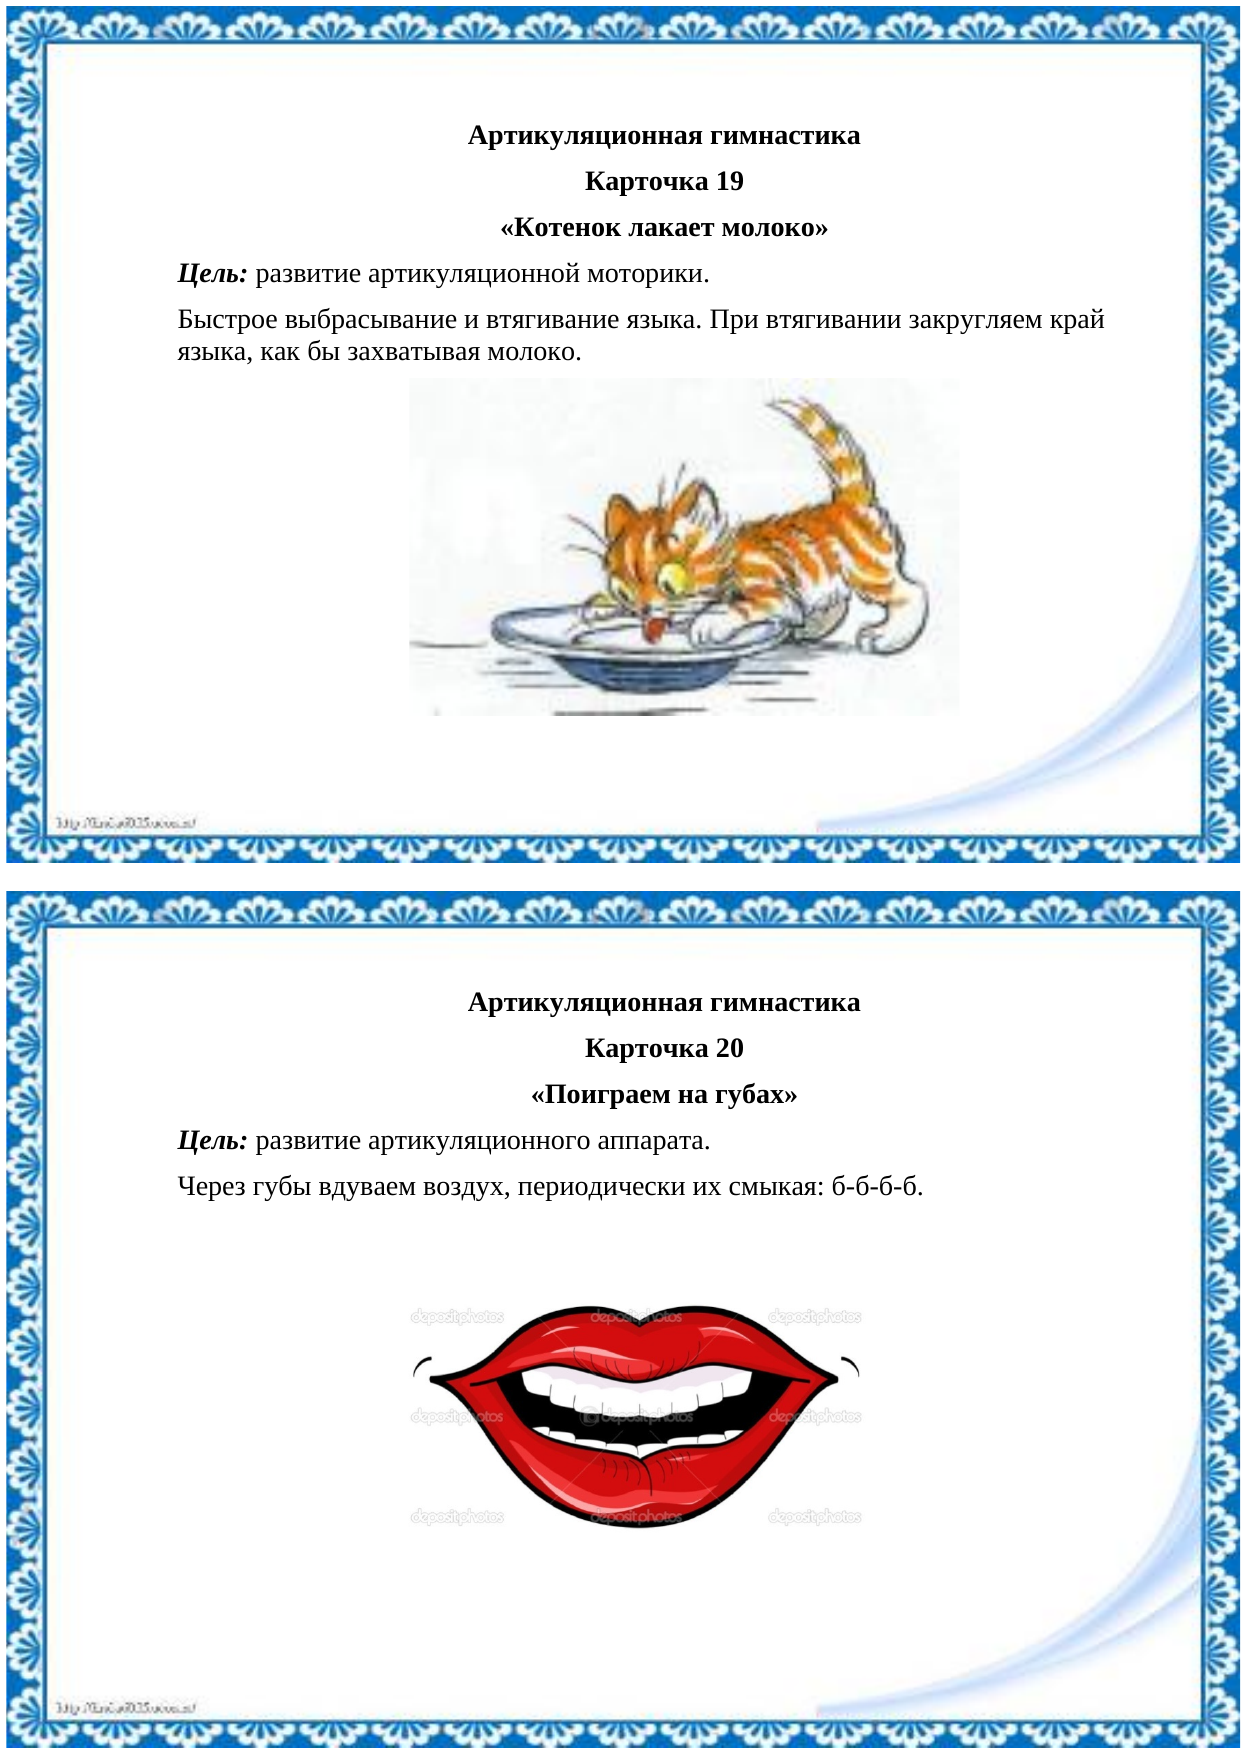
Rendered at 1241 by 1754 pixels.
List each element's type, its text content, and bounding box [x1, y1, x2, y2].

text Быстрое выбрасывание и втягивание языка. При втягивании закругляем край языка, как бы захватывая молоко. [177, 302, 1152, 367]
text Карточка 20 [177, 1031, 1152, 1063]
text Карточка 19 [177, 164, 1152, 196]
text Цель: развитие артикуляционной моторики. [177, 256, 1152, 288]
text «Поиграем на губах» [177, 1077, 1152, 1109]
text Артикуляционная гимнастика [177, 118, 1152, 151]
text Через губы вдуваем воздух, периодически их смыкая: б-б-б-б. [177, 1169, 1152, 1201]
picture [6, 6, 1241, 863]
text «Котенок лакает молоко» [177, 210, 1152, 242]
text Артикуляционная гимнастика [177, 985, 1152, 1018]
picture [6, 891, 1241, 1748]
text Цель: развитие артикуляционного аппарата. [177, 1123, 1152, 1155]
